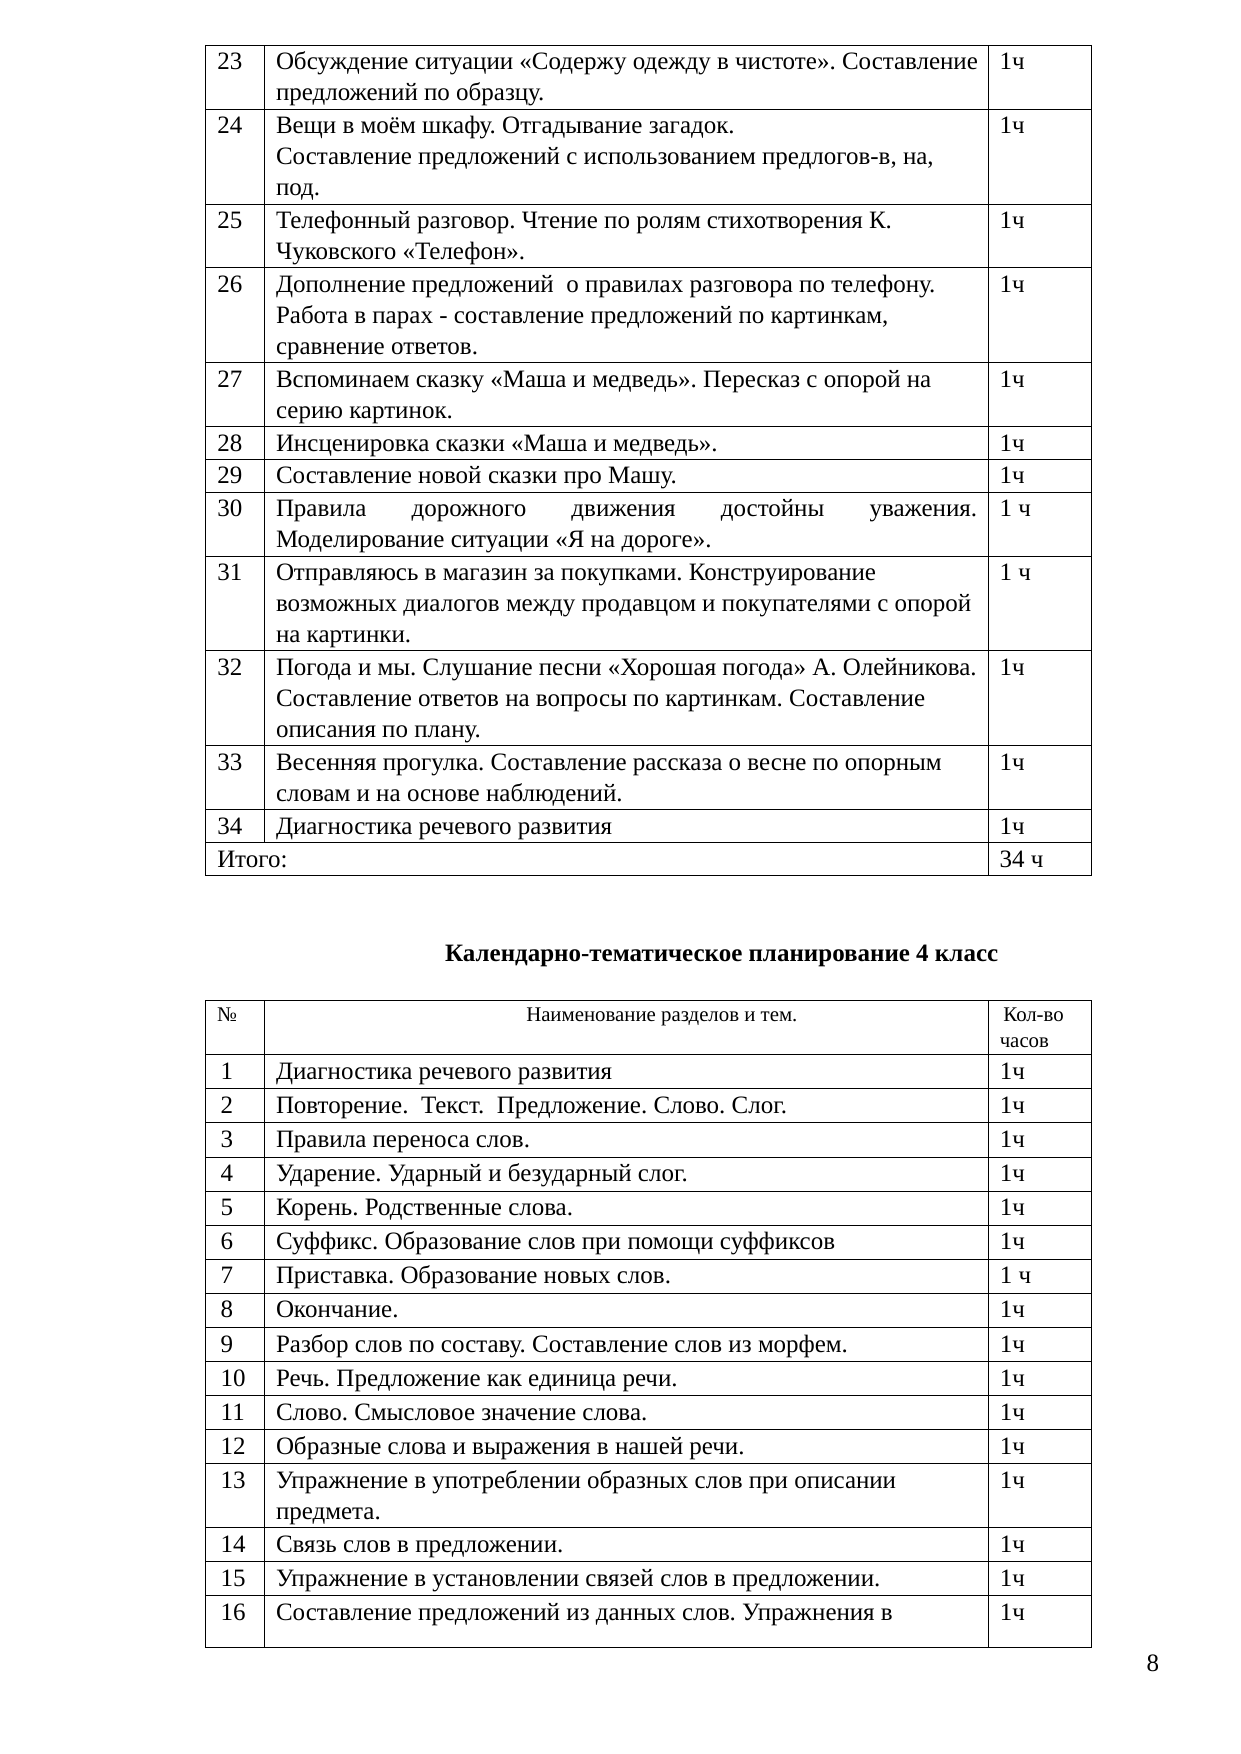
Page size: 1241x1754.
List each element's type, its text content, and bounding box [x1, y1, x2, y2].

table_cell 1ч [989, 1055, 1091, 1088]
table_cell 1ч [989, 1362, 1091, 1395]
table_cell 1ч [989, 1226, 1091, 1259]
table_cell 1ч [989, 46, 1091, 108]
table_cell 1ч [989, 460, 1091, 492]
table_cell Диагностика речевого развития [265, 1055, 988, 1088]
table_cell Ударение. Ударный и безударный слог. [265, 1158, 988, 1191]
table_cell 6 [206, 1226, 264, 1259]
table_cell 32 [206, 651, 264, 745]
table_cell Приставка. Образование новых слов. [265, 1260, 988, 1293]
table_cell 1ч [989, 651, 1091, 745]
table_cell 29 [206, 460, 264, 492]
table_header Наименование разделов и тем. [265, 1001, 988, 1054]
table_cell 34 [206, 810, 264, 842]
table_cell 23 [206, 46, 264, 108]
table_cell Речь. Предложение как единица речи. [265, 1362, 988, 1395]
table_cell 31 [206, 557, 264, 650]
table_cell 4 [206, 1158, 264, 1191]
table_cell 24 [206, 110, 264, 203]
table_cell 7 [206, 1260, 264, 1293]
table_cell 1ч [989, 268, 1091, 362]
table_cell Образные слова и выражения в нашей речи. [265, 1430, 988, 1463]
table_cell Погода и мы. Слушание песни «Хорошая погода» А. Олейникова. Составление ответов на вопросы по картинкам. Составление описания по плану. [265, 651, 988, 745]
table_cell Слово. Смысловое значение слова. [265, 1396, 988, 1429]
table_cell 1ч [989, 205, 1091, 267]
table_cell 34 ч [989, 843, 1091, 875]
table_cell Повторение. Текст. Предложение. Слово. Слог. [265, 1089, 988, 1122]
table_cell 1ч [989, 1430, 1091, 1463]
table_cell 12 [206, 1430, 264, 1463]
table_cell Итого: [206, 843, 988, 875]
table_cell 1 ч [989, 557, 1091, 650]
table_cell 8 [206, 1294, 264, 1327]
table_cell 2 [206, 1089, 264, 1122]
table_cell 1ч [989, 1089, 1091, 1122]
table_cell 15 [206, 1562, 264, 1595]
table_cell Обсуждение ситуации «Содержу одежду в чистоте». Составление предложений по образцу. [265, 46, 988, 108]
table_cell 1 ч [989, 1260, 1091, 1293]
table_cell 1ч [989, 1464, 1091, 1527]
table_cell Разбор слов по составу. Составление слов из морфем. [265, 1328, 988, 1361]
table_cell 25 [206, 205, 264, 267]
table_cell 3 [206, 1123, 264, 1157]
table_cell 1ч [989, 746, 1091, 809]
table_cell 1ч [989, 1158, 1091, 1191]
table_cell Вещи в моём шкафу. Отгадывание загадок. Составление предложений с использованием предлогов-в, на, под. [265, 110, 988, 203]
table_cell 1ч [989, 810, 1091, 842]
table_cell 1ч [989, 110, 1091, 203]
table_cell 1 [206, 1055, 264, 1088]
table_cell Упражнение в установлении связей слов в предложении. [265, 1562, 988, 1595]
table_cell 28 [206, 427, 264, 459]
table_cell Правила дорожного движения достойны уважения. Моделирование ситуации «Я на дороге». [265, 493, 988, 556]
table_cell 26 [206, 268, 264, 362]
table_cell Окончание. [265, 1294, 988, 1327]
table_cell 13 [206, 1464, 264, 1527]
table_cell 1ч [989, 1396, 1091, 1429]
table_cell 1ч [989, 1528, 1091, 1561]
table_cell 16 [206, 1596, 264, 1647]
table_cell 33 [206, 746, 264, 809]
table_cell 1ч [989, 1294, 1091, 1327]
table_header Кол-во часов [989, 1001, 1091, 1054]
table_cell Диагностика речевого развития [265, 810, 988, 842]
table_cell 1ч [989, 1192, 1091, 1224]
table_cell 1 ч [989, 493, 1091, 556]
table_cell Инсценировка сказки «Маша и медведь». [265, 427, 988, 459]
table_cell 1ч [989, 1328, 1091, 1361]
table_cell Вспоминаем сказку «Маша и медведь». Пересказ с опорой на серию картинок. [265, 363, 988, 426]
table_cell 10 [206, 1362, 264, 1395]
table_cell 1ч [989, 1562, 1091, 1595]
table_cell 9 [206, 1328, 264, 1361]
table_header № [206, 1001, 264, 1054]
table_cell 27 [206, 363, 264, 426]
table_cell 1ч [989, 363, 1091, 426]
table_cell 1ч [989, 427, 1091, 459]
table_cell 5 [206, 1192, 264, 1224]
table_cell Суффикс. Образование слов при помощи суффиксов [265, 1226, 988, 1259]
table_cell Дополнение предложений о правилах разговора по телефону. Работа в парах - составление предложений по картинкам, сравнение ответов. [265, 268, 988, 362]
table_cell Весенняя прогулка. Составление рассказа о весне по опорным словам и на основе наблюдений. [265, 746, 988, 809]
table_cell Упражнение в употреблении образных слов при описании предмета. [265, 1464, 988, 1527]
table_cell Отправляюсь в магазин за покупками. Конструирование возможных диалогов между продавцом и покупателями с опорой на картинки. [265, 557, 988, 650]
table_cell 1ч [989, 1596, 1091, 1647]
table_cell 14 [206, 1528, 264, 1561]
table_cell Телефонный разговор. Чтение по ролям стихотворения К. Чуковского «Телефон». [265, 205, 988, 267]
table_cell 30 [206, 493, 264, 556]
table_cell Связь слов в предложении. [265, 1528, 988, 1561]
table_cell Составление новой сказки про Машу. [265, 460, 988, 492]
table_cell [265, 1596, 988, 1647]
text Календарно-тематическое планирование 4 класс [132, 938, 998, 967]
table_cell 1ч [989, 1123, 1091, 1157]
table_cell Правила переноса слов. [265, 1123, 988, 1157]
table_cell 11 [206, 1396, 264, 1429]
table_cell Корень. Родственные слова. [265, 1192, 988, 1224]
